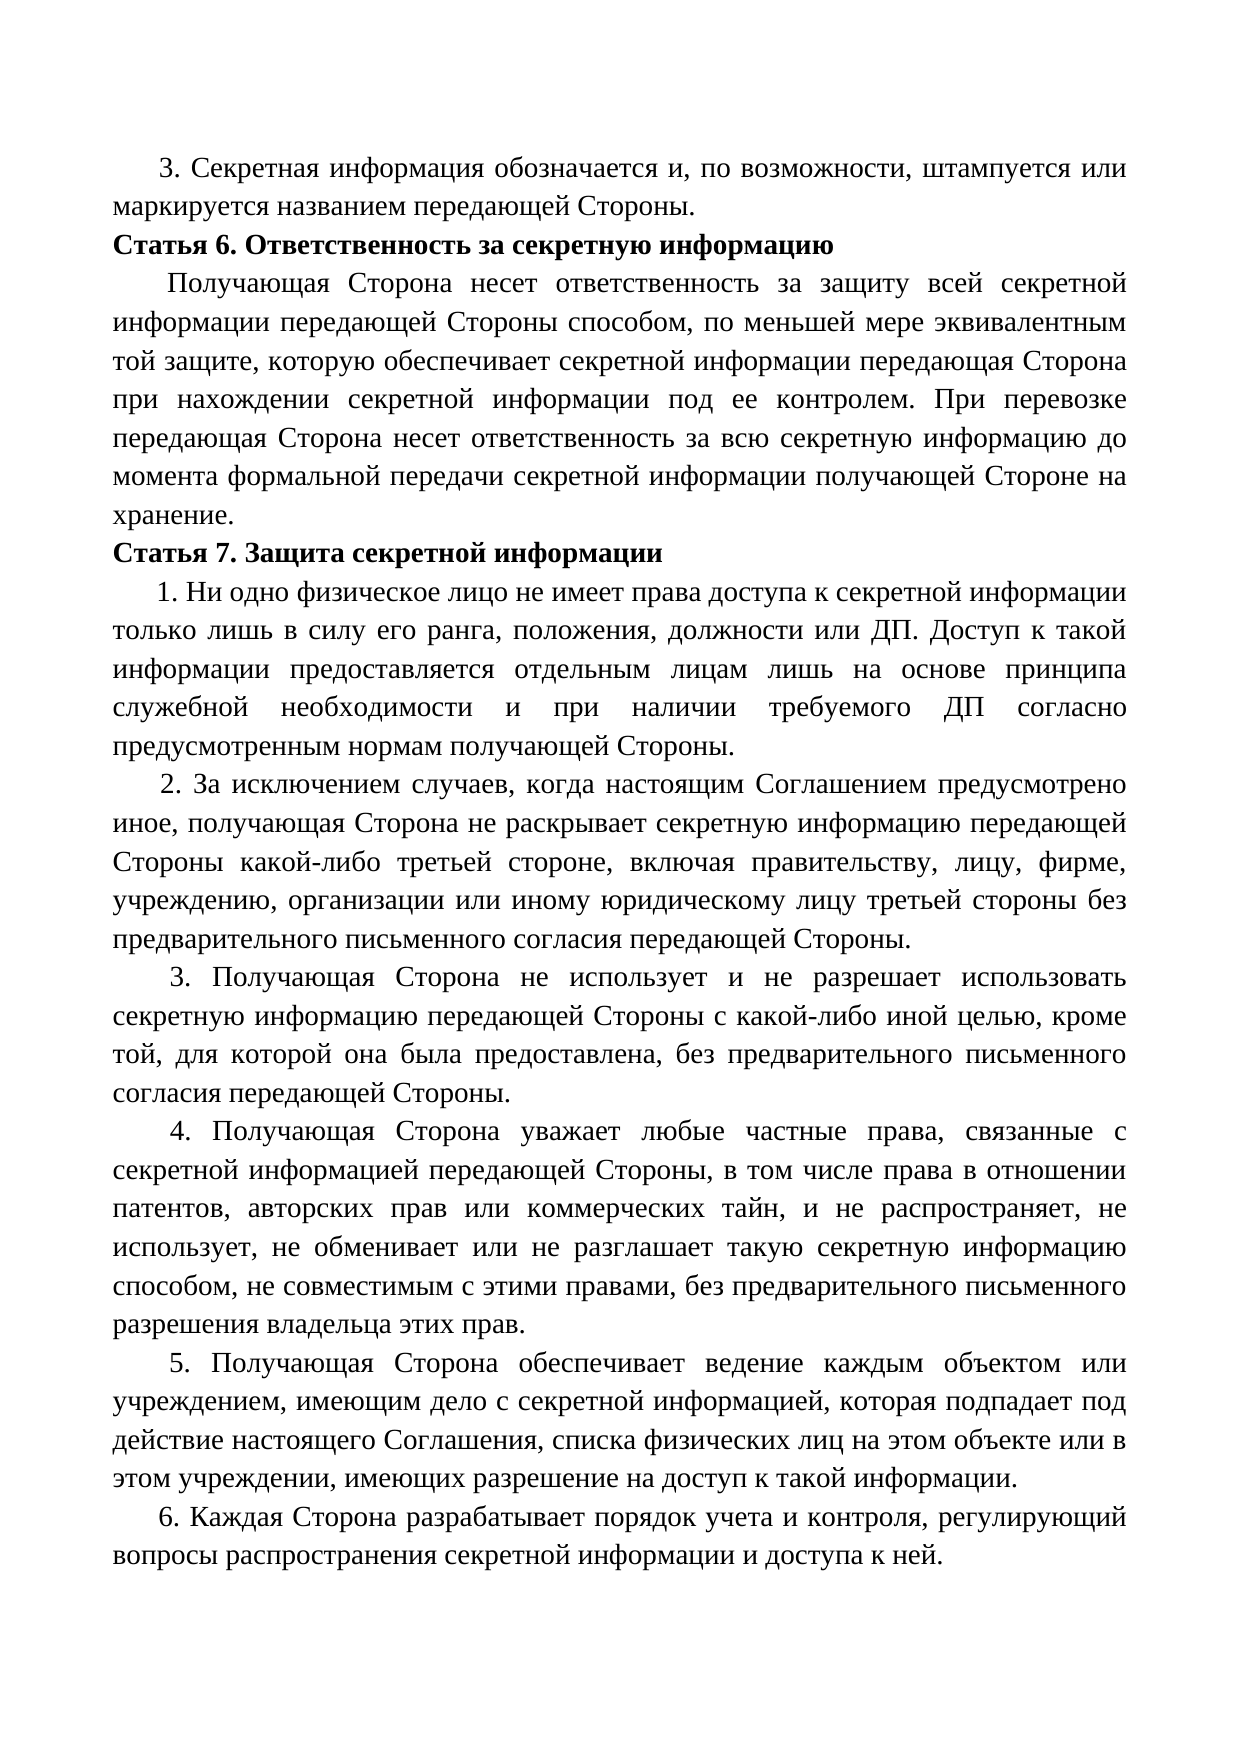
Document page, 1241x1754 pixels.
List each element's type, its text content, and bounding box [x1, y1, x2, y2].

text 5. Получающая Сторона обеспечивает ведение каждым объектом или учреждением, имеющим дело с секретной информацией, которая подпадает под действие настоящего Соглашения, списка физических лиц на этом объекте или в этом учреждении, имеющих разрешение на доступ к такой информации. [112, 1345, 1128, 1494]
text 4. Получающая Сторона уважает любые частные права, связанные с секретной информацией передающей Стороны, в том числе права в отношении патентов, авторских прав или коммерческих тайн, и не распространяет, не использует, не обменивает или не разглашает такую секретную информацию способом, не совместимым с этими правами, без предварительного письменного разрешения владельца этих прав. [112, 1113, 1128, 1340]
text 6. Каждая Сторона разрабатывает порядок учета и контроля, регулирующий вопросы распространения секретной информации и доступа к ней. [112, 1499, 1128, 1571]
text 1. Ни одно физическое лицо не имеет права доступа к секретной информации только лишь в силу его ранга, положения, должности или ДП. Доступ к такой информации предоставляется отдельным лицам лишь на основе принципа служебной необходимости и при наличии требуемого ДП согласно предусмотренным нормам получающей Стороны. [112, 574, 1128, 762]
text Статья 7. Защита секретной информации [112, 535, 1128, 569]
text 3. Получающая Сторона не использует и не разрешает использовать секретную информацию передающей Стороны с какой-либо иной целью, кроме той, для которой она была предоставлена, без предварительного письменного согласия передающей Стороны. [112, 959, 1128, 1108]
text 2. За исключением случаев, когда настоящим Соглашением предусмотрено иное, получающая Сторона не раскрывает секретную информацию передающей Стороны какой-либо третьей стороне, включая правительству, лицу, фирме, учреждению, организации или иному юридическому лицу третьей стороны без предварительного письменного согласия передающей Стороны. [112, 767, 1128, 954]
text Статья 6. Ответственность за секретную информацию [112, 227, 1128, 261]
text Получающая Сторона несет ответственность за защиту всей секретной информации передающей Стороны способом, по меньшей мере эквивалентным той защите, которую обеспечивает секретной информации передающая Сторона при нахождении секретной информации под ее контролем. При перевозке передающая Сторона несет ответственность за всю секретную информацию до момента формальной передачи секретной информации получающей Стороне на хранение. [112, 266, 1128, 530]
text 3. Секретная информация обозначается и, по возможности, штампуется или маркируется названием передающей Стороны. [112, 150, 1128, 222]
